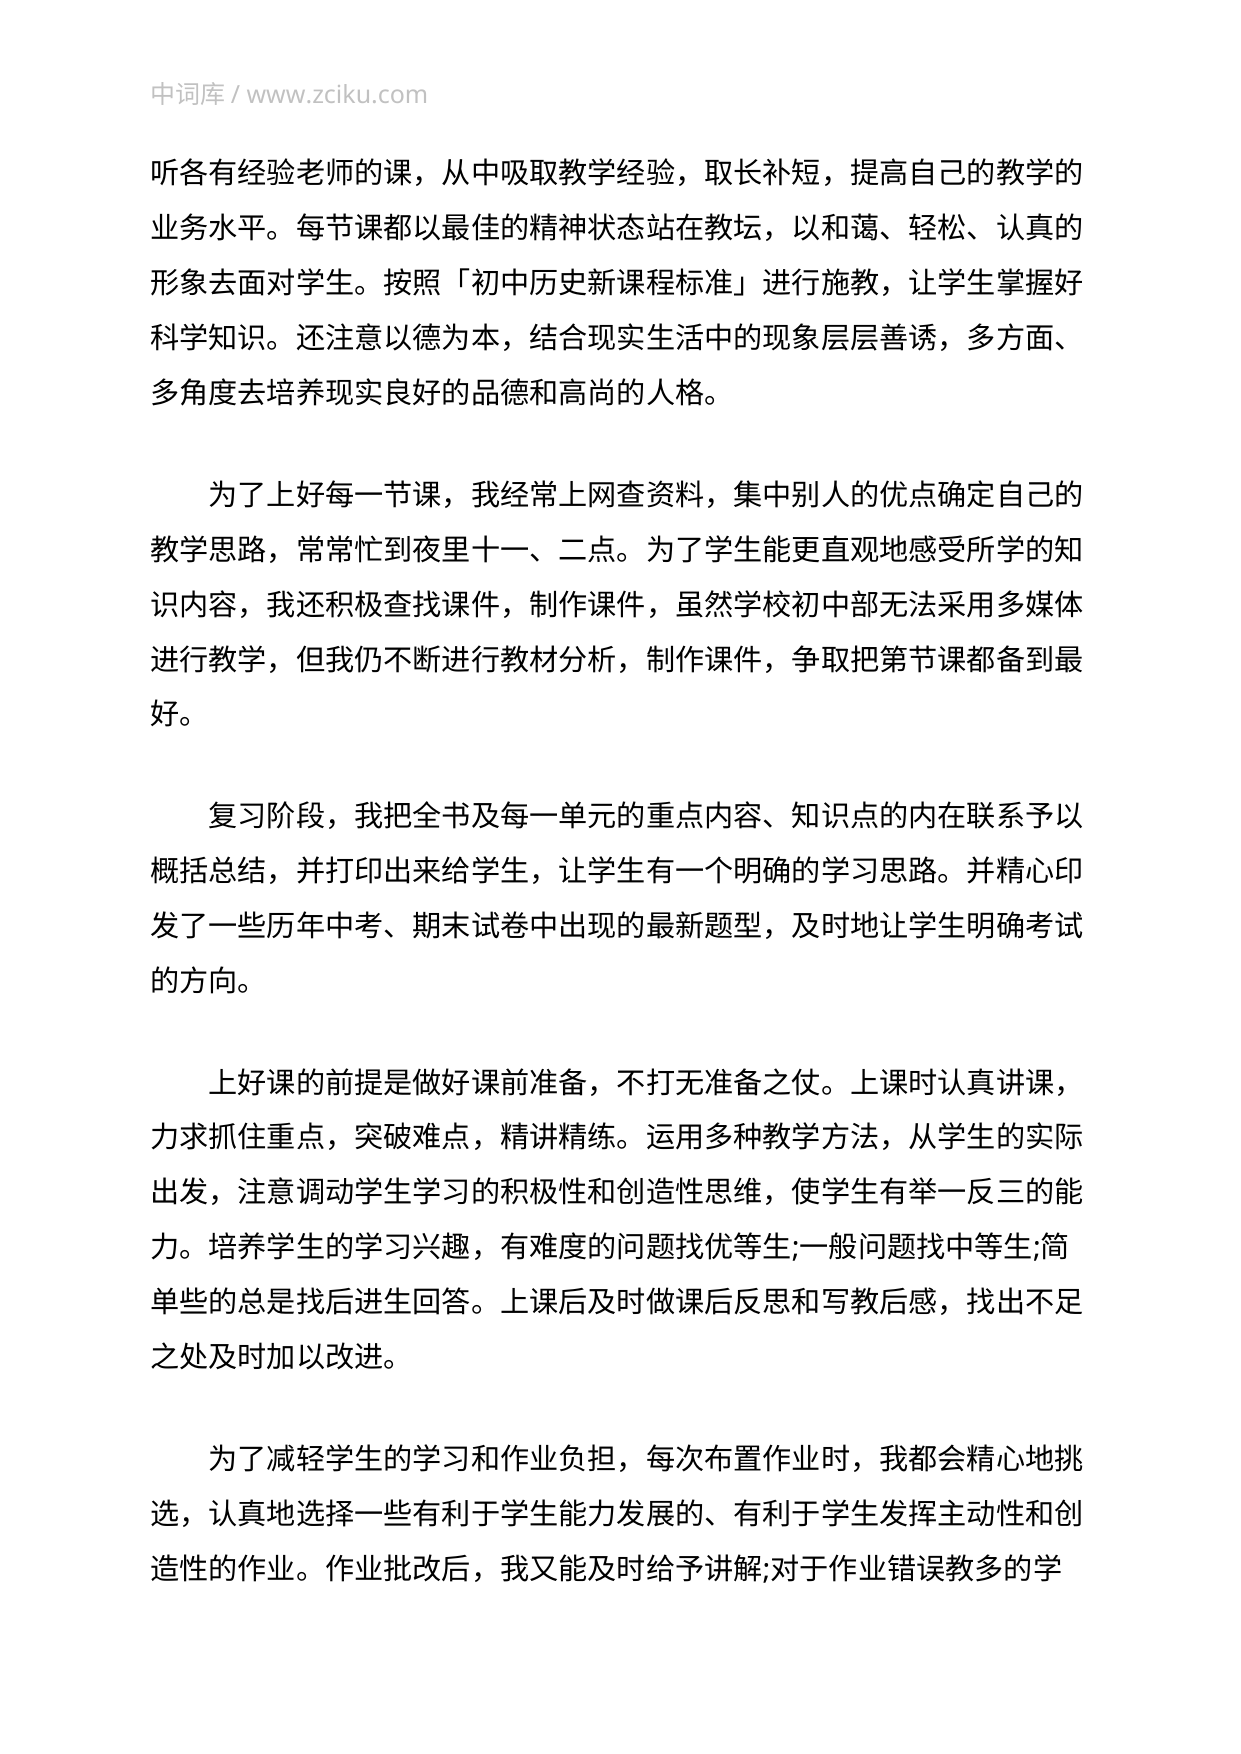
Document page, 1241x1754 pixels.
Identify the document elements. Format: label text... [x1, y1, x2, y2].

text 复习阶段，我把全书及每一单元的重点内容、知识点的内在联系予以概括总结，并打印出来给学生，让学生有一个明确的学习思路。并精心印发了一些历年中考、期末试卷中出现的最新题型，及时地让学生明确考试的方向。 [150, 793, 1090, 1000]
text 上好课的前提是做好课前准备，不打无准备之仗。上课时认真讲课，力求抓住重点，突破难点，精讲精练。运用多种教学方法，从学生的实际出发，注意调动学生学习的积极性和创造性思维，使学生有举一反三的能力。培养学生的学习兴趣，有难度的问题找优等生;一般问题找中等生;简单些的总是找后进生回答。上课后及时做课后反思和写教后感，找出不足之处及时加以改进。 [150, 1059, 1090, 1376]
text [150, 1436, 1090, 1588]
text 为了上好每一节课，我经常上网查资料，集中别人的优点确定自己的教学思路，常常忙到夜里十一、二点。为了学生能更直观地感受所学的知识内容，我还积极查找课件，制作课件，虽然学校初中部无法采用多媒体进行教学，但我仍不断进行教材分析，制作课件，争取把第节课都备到最好。 [150, 471, 1090, 733]
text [150, 150, 1090, 412]
